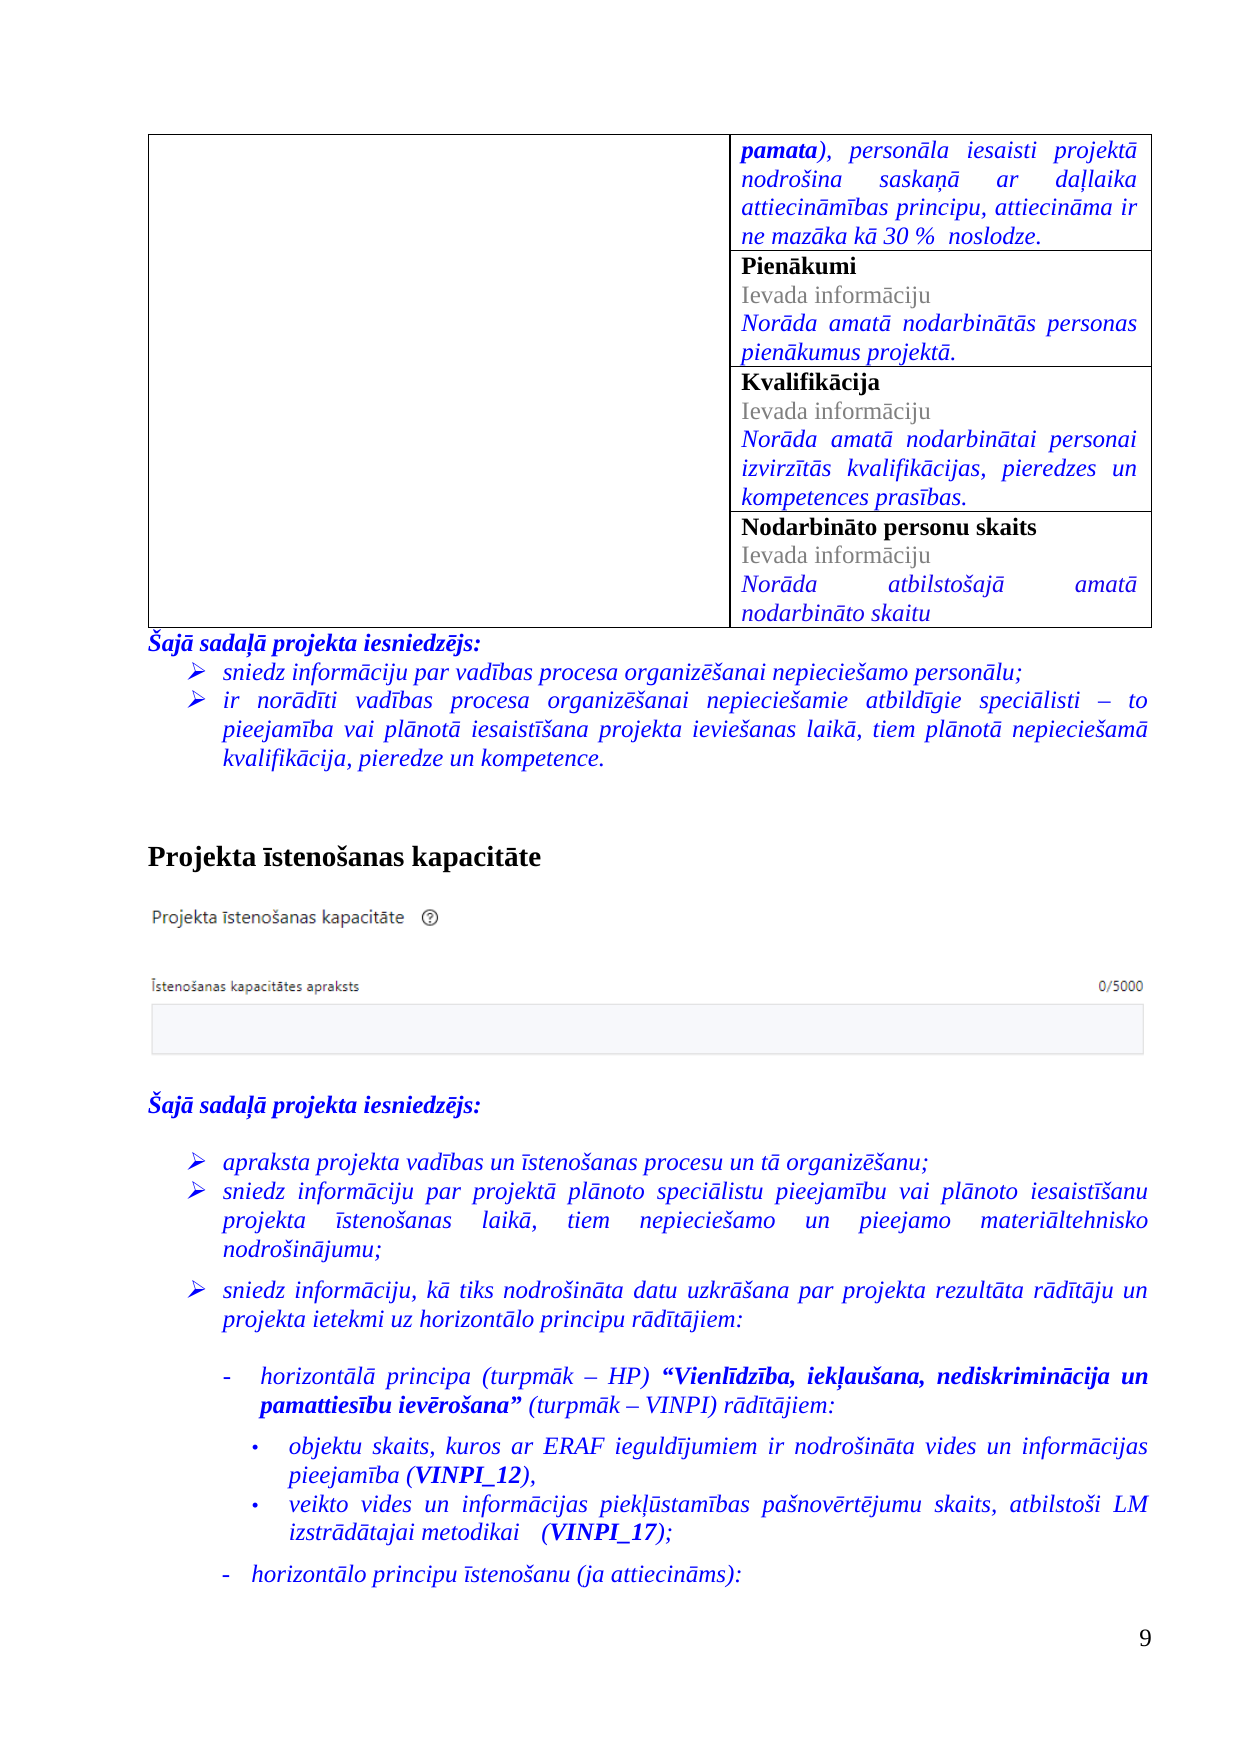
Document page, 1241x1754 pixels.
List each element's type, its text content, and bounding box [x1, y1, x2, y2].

text Šajā sadaļā projekta iesniedzējs: [148, 628, 1152, 657]
list horizontālā principa (turpmāk – HP) “Vienlīdzība, iekļaušana, nediskriminācija un pamattiesību ievērošana” (turpmāk – VINPI) rādītājiem: [223, 1361, 1152, 1419]
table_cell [731, 135, 1151, 250]
list sniedz informāciju par vadības procesa organizēšanai nepieciešamo personālu; [185, 657, 1152, 685]
picture [147, 905, 1152, 1090]
list ir norādīti vadības procesa organizēšanai nepieciešamie atbildīgie speciālisti – to pieejamība vai plānotā iesaistīšana projekta ieviešanas laikā, tiem plānotā nepieciešamā kvalifikācija, pieredze un kompetence. [185, 685, 1152, 772]
list sniedz informāciju par projektā plānoto speciālistu pieejamību vai plānoto iesaistīšanu projekta īstenošanas laikā, tiem nepieciešamo un pieejamo materiāltehnisko nodrošinājumu; [185, 1176, 1152, 1262]
table_cell Kvalifikācija Ievada informāciju Norāda amatā nodarbinātai personai izvirzītās kvalifikācijas, pieredzes un kompetences prasības. [731, 367, 1151, 511]
list veikto vides un informācijas piekļūstamības pašnovērtējumu skaits, atbilstoši LM izstrādātajai metodikai (VINPI_17); [251, 1489, 1152, 1546]
table_cell Nodarbināto personu skaits Ievada informāciju Norāda atbilstošajā amatā nodarbināto skaitu [731, 512, 1151, 627]
subtitle Projekta īstenošanas kapacitāte [148, 839, 1152, 872]
list horizontālo principu īstenošanu (ja attiecināms): [222, 1559, 1152, 1587]
text Šajā sadaļā projekta iesniedzējs: [148, 1090, 1152, 1119]
list apraksta projekta vadības un īstenošanas procesu un tā organizēšanu; [185, 1147, 1152, 1176]
list sniedz informāciju, kā tiks nodrošināta datu uzkrāšana par projekta rezultāta rādītāju un projekta ietekmi uz horizontālo principu rādītājiem: [185, 1275, 1152, 1332]
list objektu skaits, kuros ar ERAF ieguldījumiem ir nodrošināta vides un informācijas pieejamība (VINPI_12), [251, 1431, 1152, 1489]
table_cell Pienākumi Ievada informāciju Norāda amatā nodarbinātās personas pienākumus projektā. [731, 251, 1151, 366]
